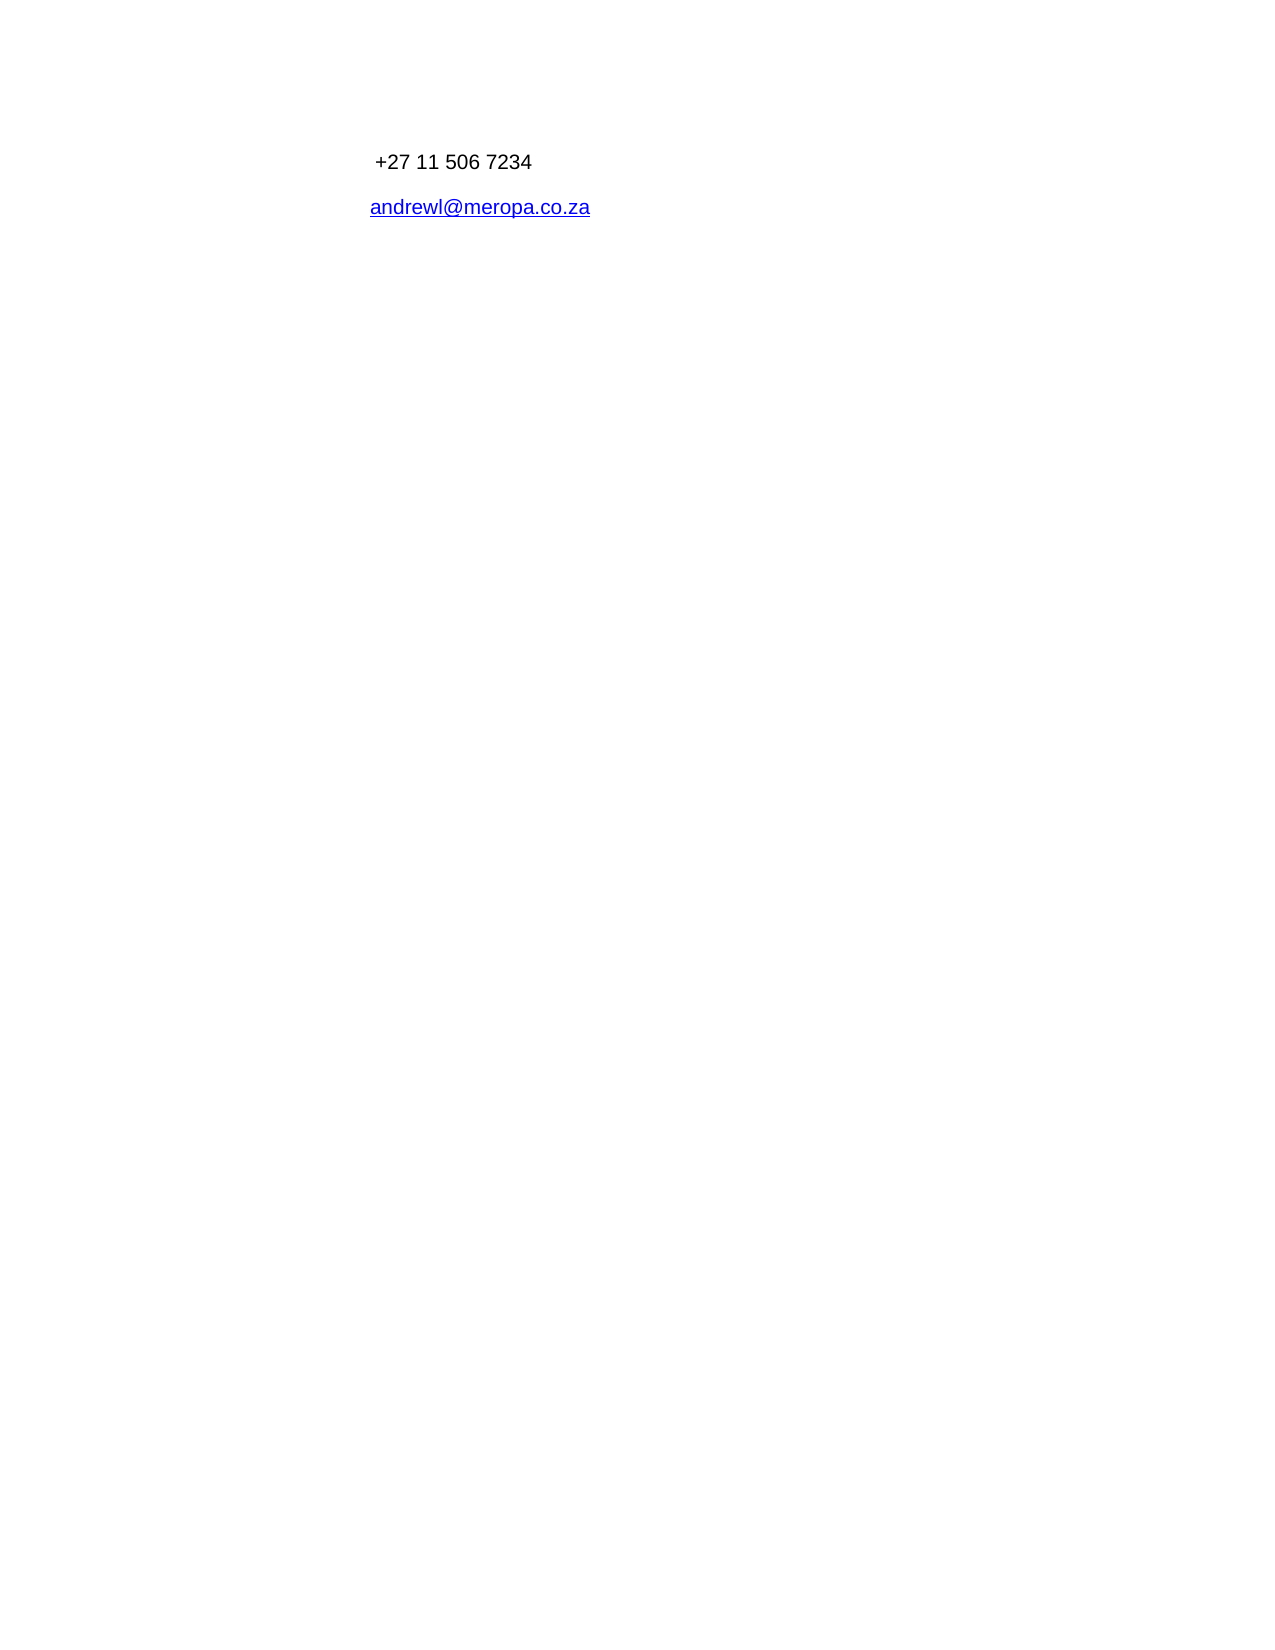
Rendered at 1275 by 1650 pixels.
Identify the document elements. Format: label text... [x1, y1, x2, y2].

text andrewl@meropa.co.za [150, 195, 1125, 219]
text +27 11 506 7234 [150, 150, 1125, 174]
